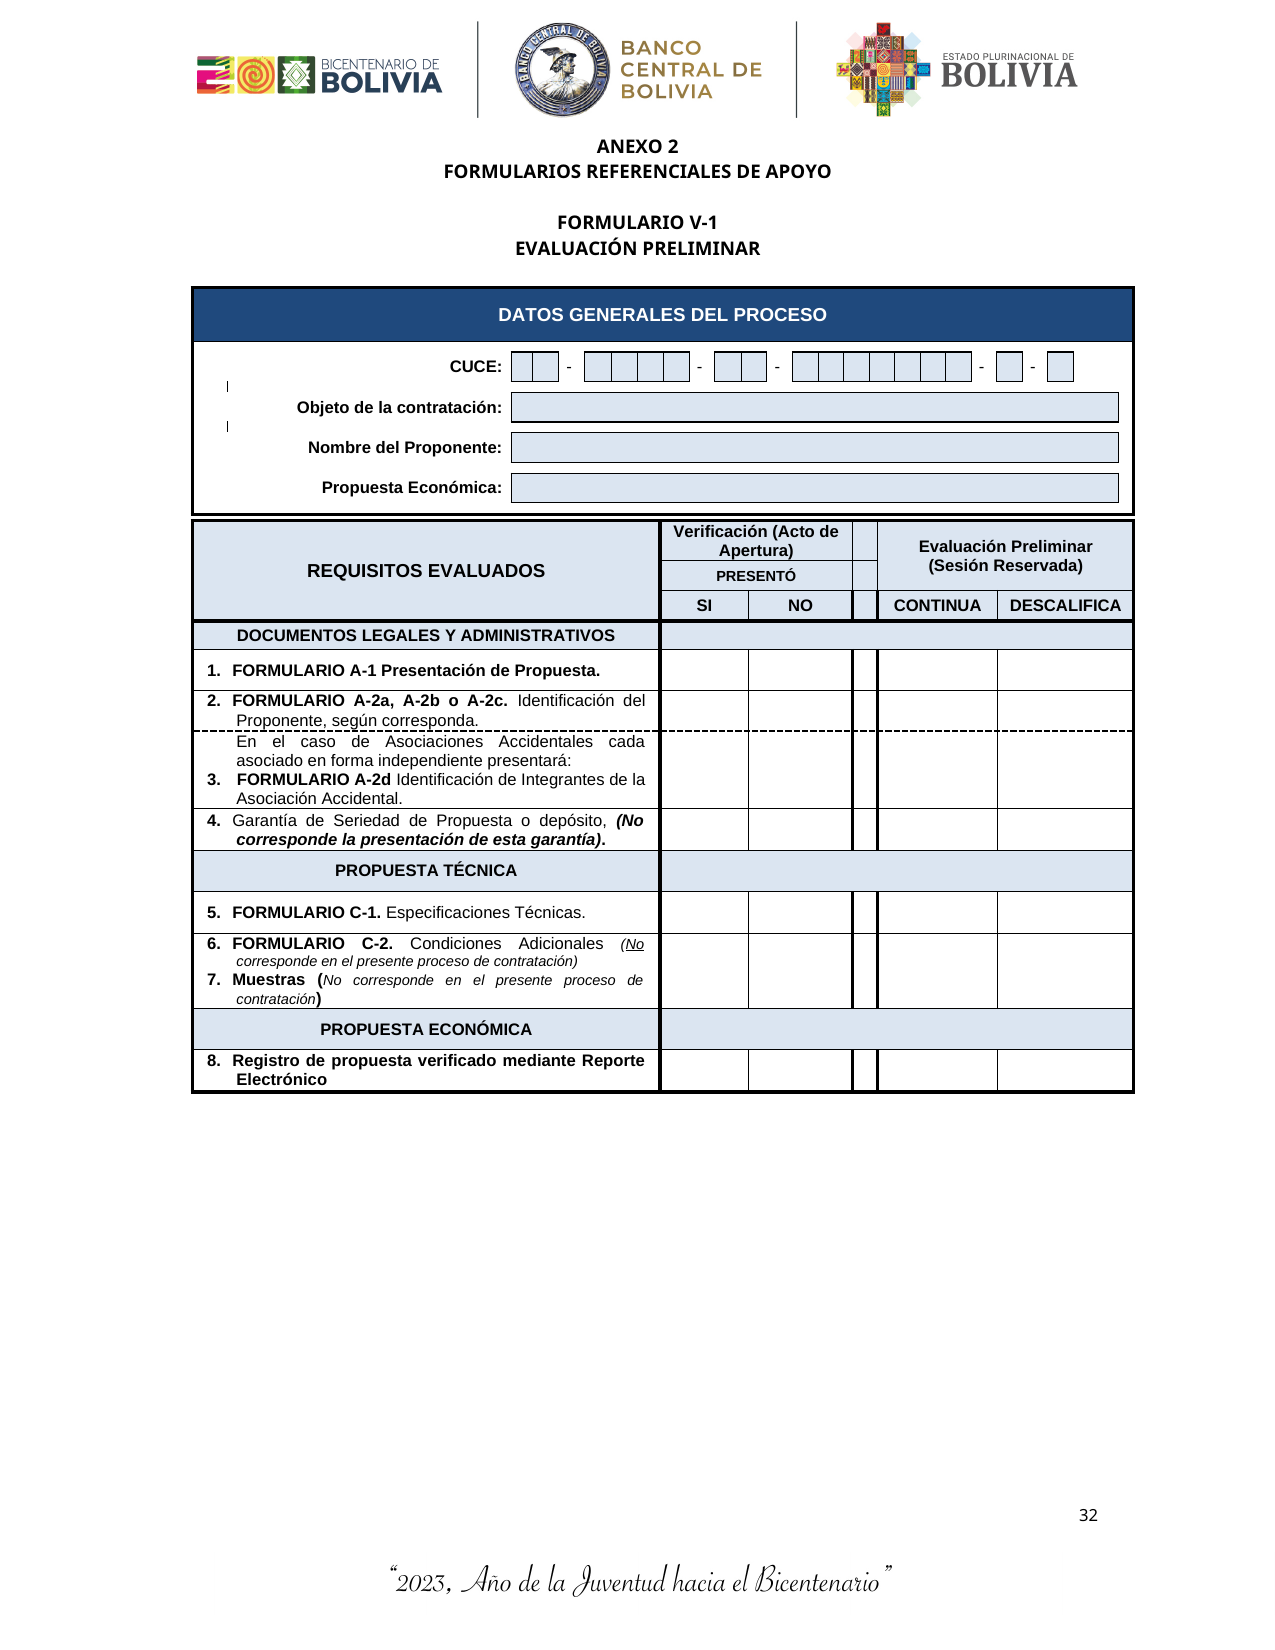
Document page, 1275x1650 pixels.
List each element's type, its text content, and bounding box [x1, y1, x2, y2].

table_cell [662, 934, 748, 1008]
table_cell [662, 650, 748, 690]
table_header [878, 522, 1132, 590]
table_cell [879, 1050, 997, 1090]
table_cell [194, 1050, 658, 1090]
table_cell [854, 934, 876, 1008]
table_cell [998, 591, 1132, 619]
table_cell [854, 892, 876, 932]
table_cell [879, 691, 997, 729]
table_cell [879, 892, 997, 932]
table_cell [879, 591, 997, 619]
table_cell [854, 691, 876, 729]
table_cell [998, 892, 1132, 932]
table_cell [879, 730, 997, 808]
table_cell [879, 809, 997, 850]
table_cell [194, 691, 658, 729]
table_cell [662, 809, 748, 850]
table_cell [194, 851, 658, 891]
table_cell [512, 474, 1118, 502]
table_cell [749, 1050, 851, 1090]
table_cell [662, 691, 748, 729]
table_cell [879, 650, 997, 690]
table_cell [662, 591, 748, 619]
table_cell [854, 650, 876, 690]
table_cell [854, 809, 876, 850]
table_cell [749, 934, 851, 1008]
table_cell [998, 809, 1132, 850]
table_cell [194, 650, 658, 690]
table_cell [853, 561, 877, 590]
picture [0, 5, 1275, 121]
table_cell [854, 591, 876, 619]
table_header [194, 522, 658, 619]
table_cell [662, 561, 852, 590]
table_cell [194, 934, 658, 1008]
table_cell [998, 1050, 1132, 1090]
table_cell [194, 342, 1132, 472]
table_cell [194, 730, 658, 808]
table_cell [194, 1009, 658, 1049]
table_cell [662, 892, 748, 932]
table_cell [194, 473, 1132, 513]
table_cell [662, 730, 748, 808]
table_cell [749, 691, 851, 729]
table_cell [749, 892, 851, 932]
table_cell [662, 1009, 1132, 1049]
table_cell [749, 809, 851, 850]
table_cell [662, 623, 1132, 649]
text EVALUACIÓN PRELIMINAR [177, 235, 1098, 261]
text ANEXO 2 [177, 133, 1098, 158]
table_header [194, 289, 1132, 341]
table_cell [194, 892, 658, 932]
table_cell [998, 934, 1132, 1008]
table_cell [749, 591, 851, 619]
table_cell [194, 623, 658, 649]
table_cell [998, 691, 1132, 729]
text FORMULARIOS REFERENCIALES DE APOYO [177, 158, 1098, 184]
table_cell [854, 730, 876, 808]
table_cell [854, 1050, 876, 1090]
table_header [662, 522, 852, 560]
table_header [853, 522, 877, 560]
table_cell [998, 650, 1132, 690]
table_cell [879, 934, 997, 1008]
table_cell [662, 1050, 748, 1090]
picture [3, 1552, 1275, 1615]
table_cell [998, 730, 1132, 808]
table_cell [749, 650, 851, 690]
text FORMULARIO V-1 [177, 209, 1098, 235]
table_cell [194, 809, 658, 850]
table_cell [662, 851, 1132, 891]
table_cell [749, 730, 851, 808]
